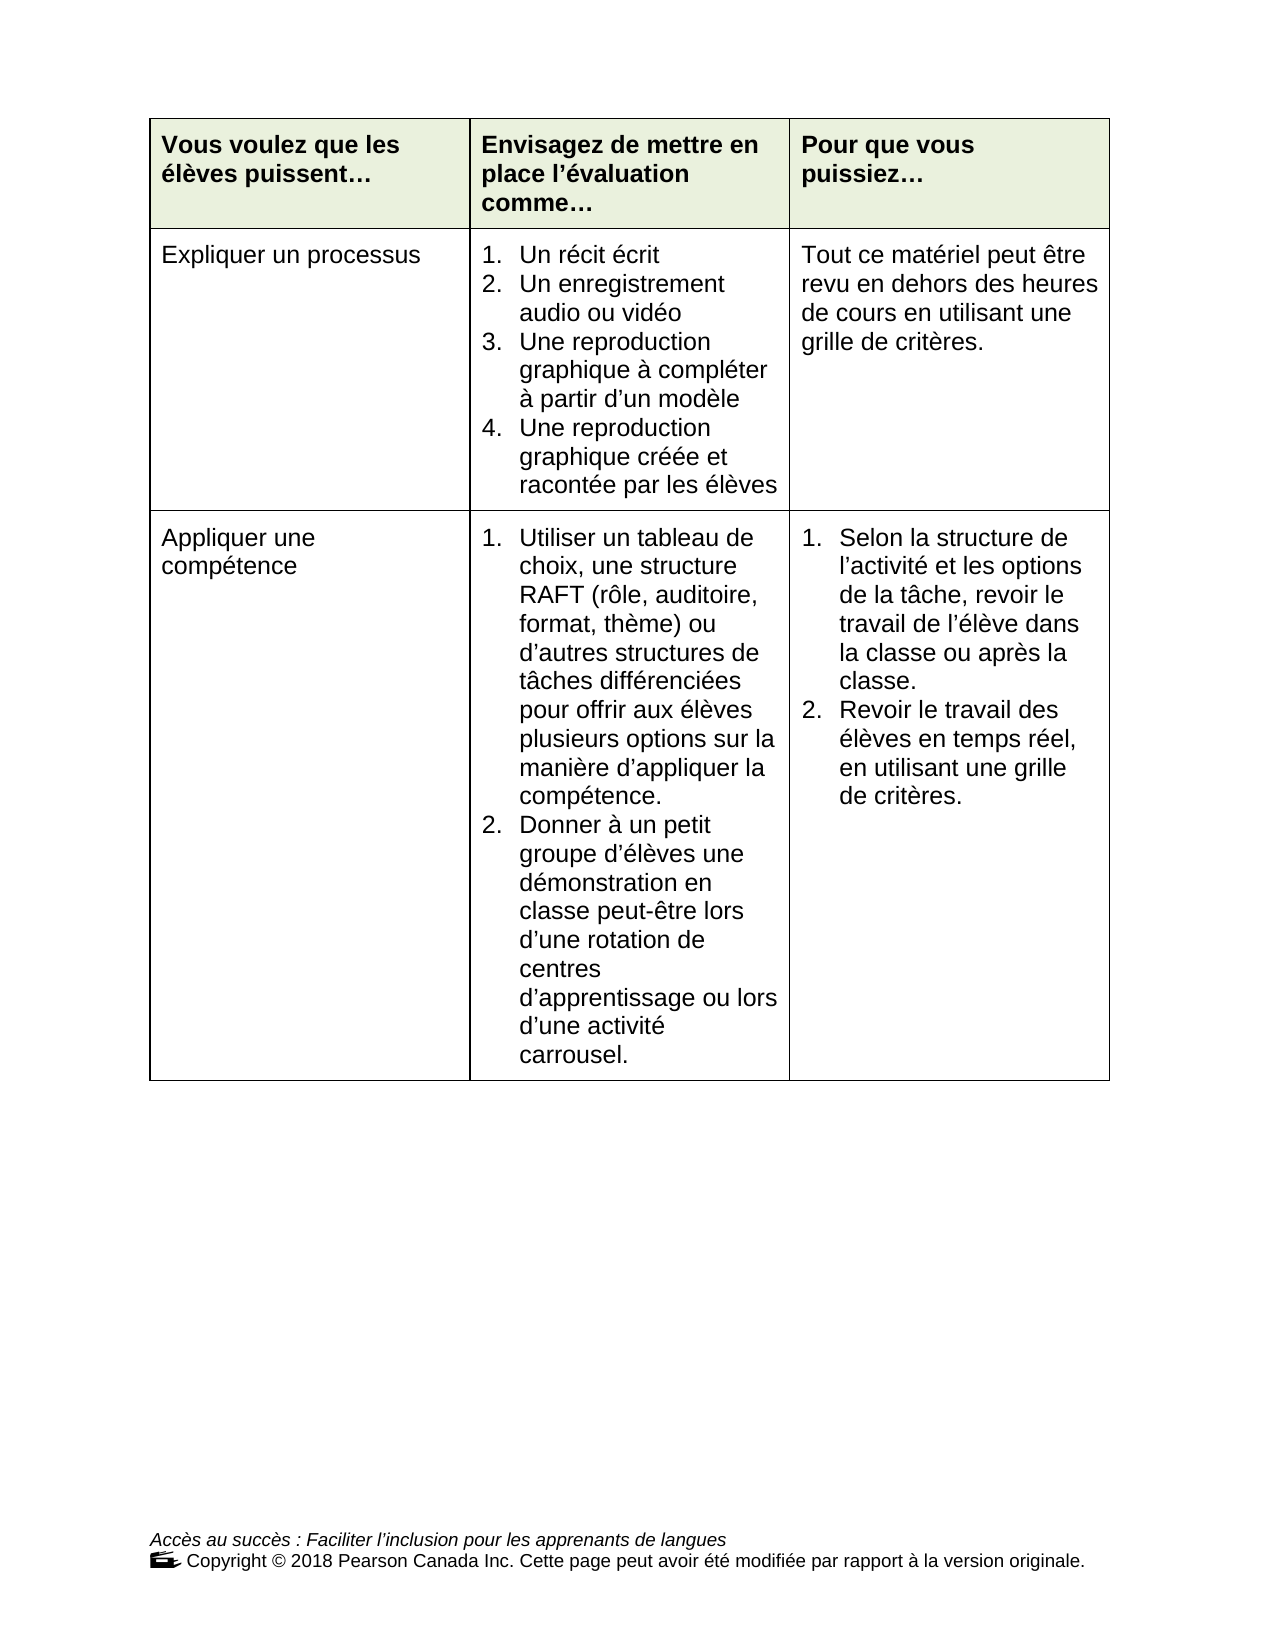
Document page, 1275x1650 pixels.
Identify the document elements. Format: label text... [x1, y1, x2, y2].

table_cell Selon la structure de l’activité et les options de la tâche, revoir le travail de l’élève dans la classe ou après la classe. Revoir le travail des élèves en temps réel, en utilisant une grille de critères. [790, 511, 1109, 1080]
picture [150, 1551, 182, 1568]
table_header Envisagez de mettre en place l’évaluation comme… [471, 119, 789, 228]
table_cell Tout ce matériel peut être revu en dehors des heures de cours en utilisant une grille de critères. [790, 229, 1109, 510]
table_cell Appliquer une compétence [151, 511, 469, 1080]
table_cell Utiliser un tableau de choix, une structure RAFT (rôle, auditoire, format, thème) ou d’autres structures de tâches différenciées pour offrir aux élèves plusieurs options sur la manière d’appliquer la compétence. Donner à un petit groupe d’élèves une démonstration en classe peut-être lors d’une rotation de centres d’apprentissage ou lors d’une activité carrousel. [471, 511, 789, 1080]
table_header Pour que vous puissiez… [790, 119, 1109, 228]
table_cell Un récit écrit Un enregistrement audio ou vidéo Une reproduction graphique à compléter à partir d’un modèle Une reproduction graphique créée et racontée par les élèves [471, 229, 789, 510]
table_cell Expliquer un processus [151, 229, 469, 510]
table_header Vous voulez que les élèves puissent… [151, 119, 469, 228]
